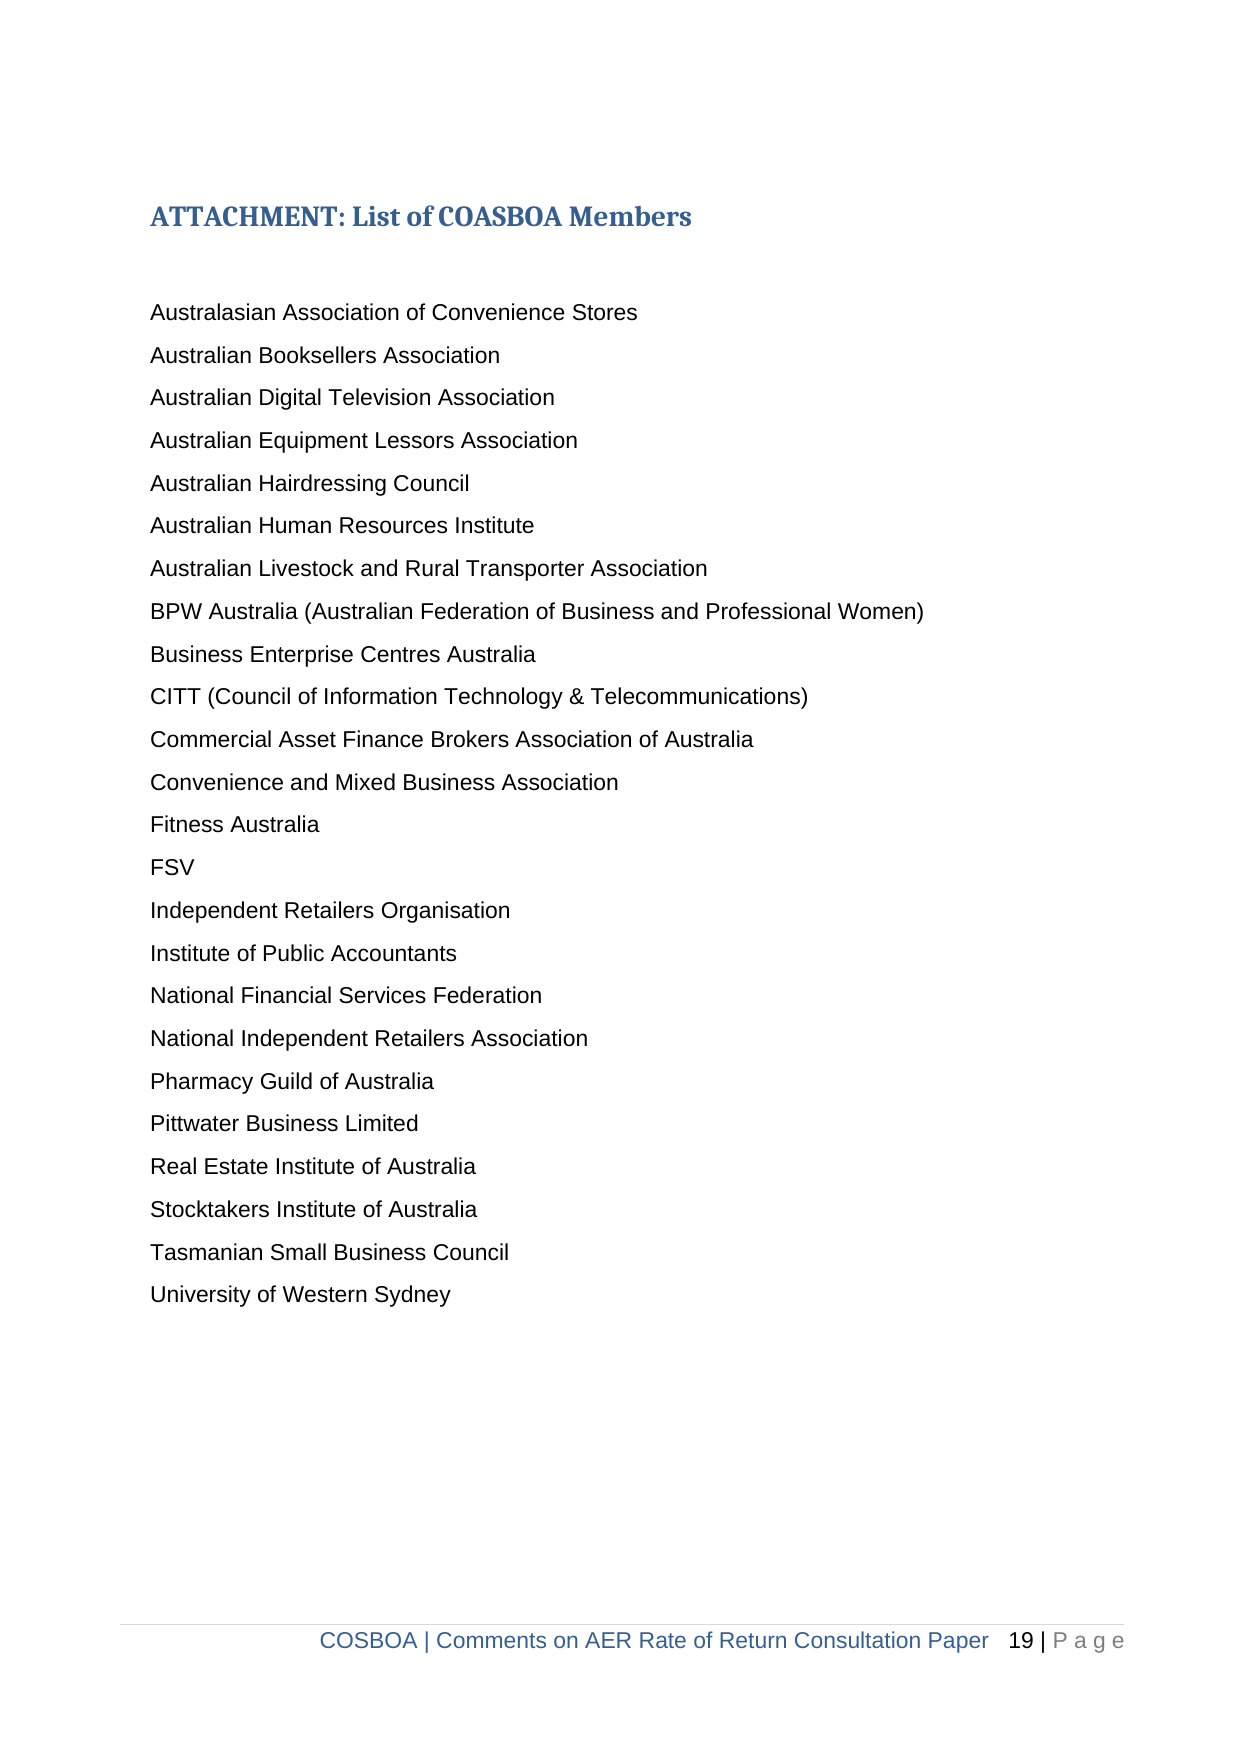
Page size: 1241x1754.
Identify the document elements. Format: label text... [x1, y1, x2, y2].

text Australian Human Resources Institute [150, 512, 1090, 539]
text CITT (Council of Information Technology & Telecommunications) [150, 683, 1090, 710]
text Australian Hairdressing Council [150, 470, 1090, 496]
text Institute of Public Accountants [150, 939, 1090, 966]
text Fitness Australia [150, 811, 1090, 838]
text Commercial Asset Finance Brokers Association of Australia [150, 726, 1090, 752]
text Pharmacy Guild of Australia [150, 1068, 1090, 1094]
text FSV [150, 854, 1090, 881]
text Tasmanian Small Business Council [150, 1238, 1090, 1265]
subtitle ATTACHMENT: List of COASBOA Members [150, 200, 1090, 233]
text Independent Retailers Organisation [150, 897, 1090, 923]
text Pittwater Business Limited [150, 1110, 1090, 1137]
text University of Western Sydney [150, 1281, 1090, 1308]
text Business Enterprise Centres Australia [150, 641, 1090, 667]
text National Independent Retailers Association [150, 1025, 1090, 1051]
text Australian Equipment Lessors Association [150, 427, 1090, 453]
text Stocktakers Institute of Australia [150, 1196, 1090, 1222]
text Real Estate Institute of Australia [150, 1153, 1090, 1179]
text Australian Booksellers Association [150, 342, 1090, 368]
text Convenience and Mixed Business Association [150, 769, 1090, 795]
text National Financial Services Federation [150, 982, 1090, 1009]
text Australian Digital Television Association [150, 384, 1090, 411]
text BPW Australia (Australian Federation of Business and Professional Women) [150, 598, 1090, 624]
text Australasian Association of Convenience Stores [150, 299, 1090, 325]
text Australian Livestock and Rural Transporter Association [150, 555, 1090, 582]
